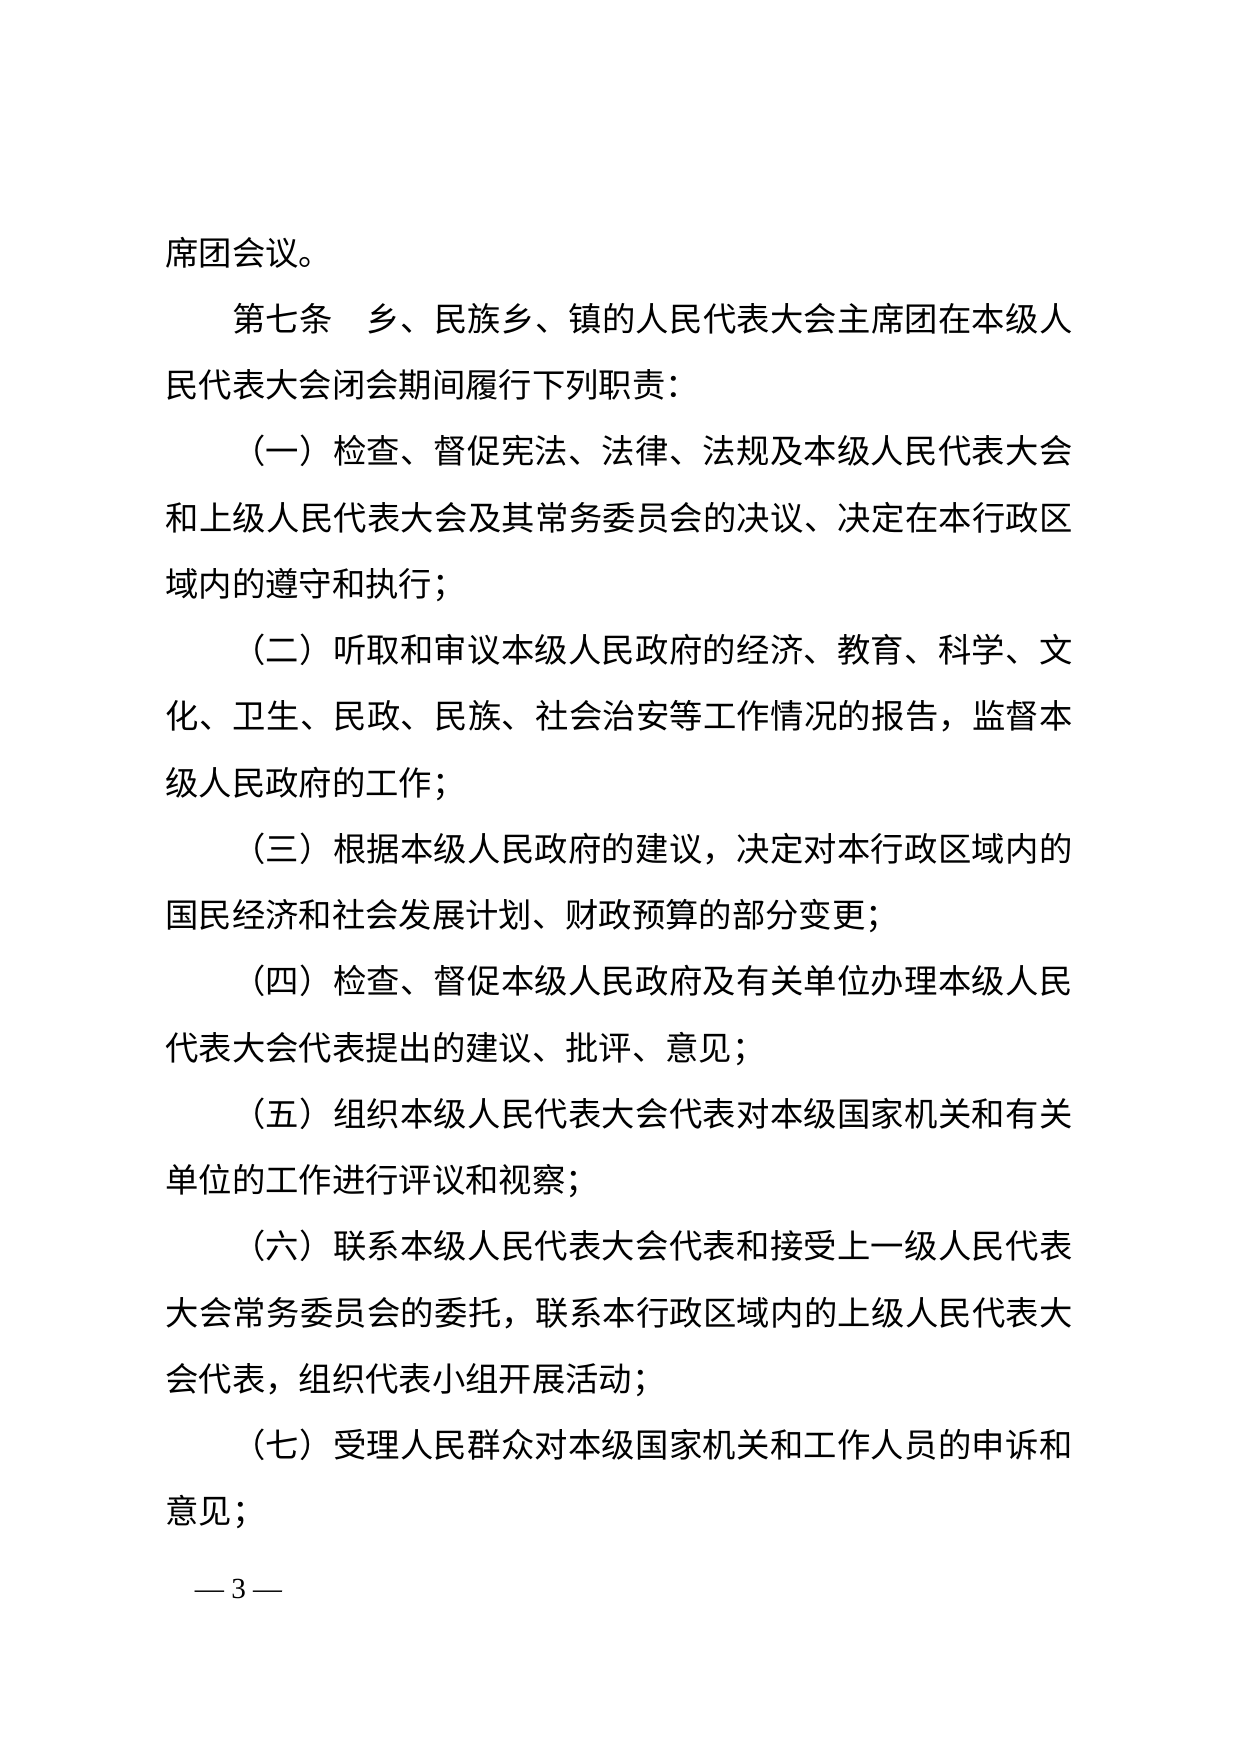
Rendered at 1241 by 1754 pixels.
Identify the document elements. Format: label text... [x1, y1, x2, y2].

text （五）组织本级人民代表大会代表对本级国家机关和有关单位的工作进行评议和视察； [165, 1079, 1075, 1211]
text （二）听取和审议本级人民政府的经济、教育、科学、文化、卫生、民政、民族、社会治安等工作情况的报告，监督本级人民政府的工作； [165, 615, 1075, 814]
text （七）受理人民群众对本级国家机关和工作人员的申诉和意见； [165, 1410, 1075, 1542]
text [165, 217, 1075, 284]
text （四）检查、督促本级人民政府及有关单位办理本级人民代表大会代表提出的建议、批评、意见； [165, 946, 1075, 1079]
text 第七条 乡、民族乡、镇的人民代表大会主席团在本级人民代表大会闭会期间履行下列职责： [165, 284, 1075, 416]
text （六）联系本级人民代表大会代表和接受上一级人民代表大会常务委员会的委托，联系本行政区域内的上级人民代表大会代表，组织代表小组开展活动； [165, 1211, 1075, 1410]
text （一）检查、督促宪法、法律、法规及本级人民代表大会和上级人民代表大会及其常务委员会的决议、决定在本行政区域内的遵守和执行； [165, 416, 1075, 615]
text （三）根据本级人民政府的建议，决定对本行政区域内的国民经济和社会发展计划、财政预算的部分变更； [165, 814, 1075, 946]
